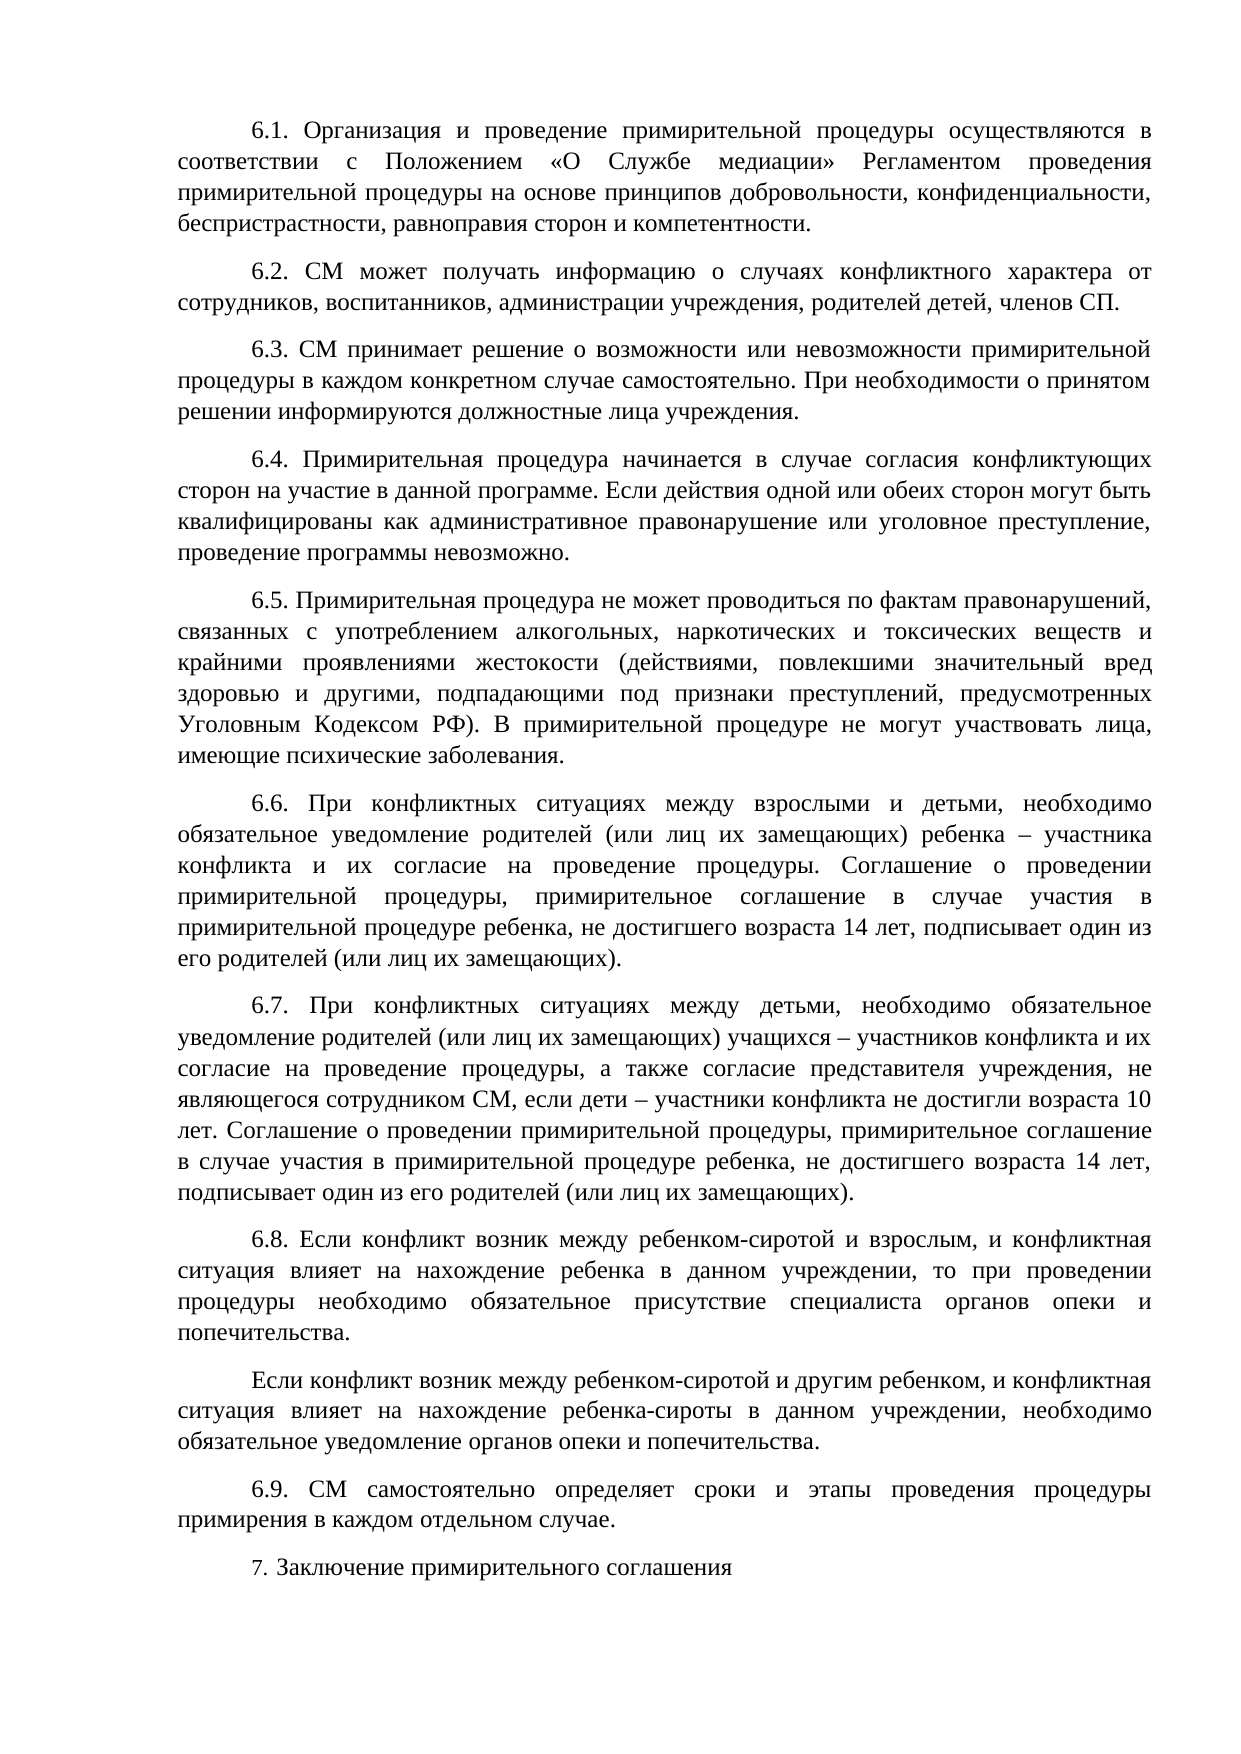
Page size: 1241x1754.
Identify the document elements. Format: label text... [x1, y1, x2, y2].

text Если конфликт возник между ребенком-сиротой и другим ребенком, и конфликтная ситуация влияет на нахождение ребенка-сироты в данном учреждении, необходимо обязательное уведомление органов опеки и попечительства. [177, 1365, 1152, 1454]
list При конфликтных ситуациях между детьми, необходимо обязательное уведомление родителей (или лиц их замещающих) учащихся – участников конфликта и их согласие на проведение процедуры, а также согласие представителя учреждения, не являющегося сотрудником СМ, если дети – участники конфликта не достигли возраста 10 лет. Соглашение о проведении примирительной процедуры, примирительное соглашение в случае участия в примирительной процедуре ребенка, не достигшего возраста 14 лет, подписывает один из его родителей (или лиц их замещающих). [177, 991, 1152, 1206]
list Примирительная процедура начинается в случае согласия конфликтующих сторон на участие в данной программе. Если действия одной или обеих сторон могут быть квалифицированы как административное правонарушение или уголовное преступление, проведение программы невозможно. [177, 444, 1152, 566]
list Заключение примирительного соглашения [251, 1552, 1180, 1580]
list СМ самостоятельно определяет сроки и этапы проведения процедуры примирения в каждом отдельном случае. [177, 1474, 1151, 1533]
list Если конфликт возник между ребенком-сиротой и взрослым, и конфликтная ситуация влияет на нахождение ребенка в данном учреждении, то при проведении процедуры необходимо обязательное присутствие специалиста органов опеки и попечительства. [177, 1224, 1152, 1346]
list При конфликтных ситуациях между взрослыми и детьми, необходимо обязательное уведомление родителей (или лиц их замещающих) ребенка – участника конфликта и их согласие на проведение процедуры. Соглашение о проведении примирительной процедуры, примирительное соглашение в случае участия в примирительной процедуре ребенка, не достигшего возраста 14 лет, подписывает один из его родителей (или лиц их замещающих). [177, 788, 1152, 972]
list Организация и проведение примирительной процедуры осуществляются в соответствии с Положением «О Службе медиации» Регламентом проведения примирительной процедуры на основе принципов добровольности, конфиденциальности, беспристрастности, равноправия сторон и компетентности. [177, 115, 1152, 237]
list СМ принимает решение о возможности или невозможности примирительной процедуры в каждом конкретном случае самостоятельно. При необходимости о принятом решении информируются должностные лица учреждения. [177, 334, 1151, 425]
list Примирительная процедура не может проводиться по фактам правонарушений, связанных с употреблением алкогольных, наркотических и токсических веществ и крайними проявлениями жестокости (действиями, повлекшими значительный вред здоровью и другими, подпадающими под признаки преступлений, предусмотренных Уголовным Кодексом РФ). В примирительной процедуре не могут участвовать лица, имеющие психические заболевания. [177, 585, 1152, 769]
list СМ может получать информацию о случаях конфликтного характера от сотрудников, воспитанников, администрации учреждения, родителей детей, членов СП. [177, 256, 1151, 316]
